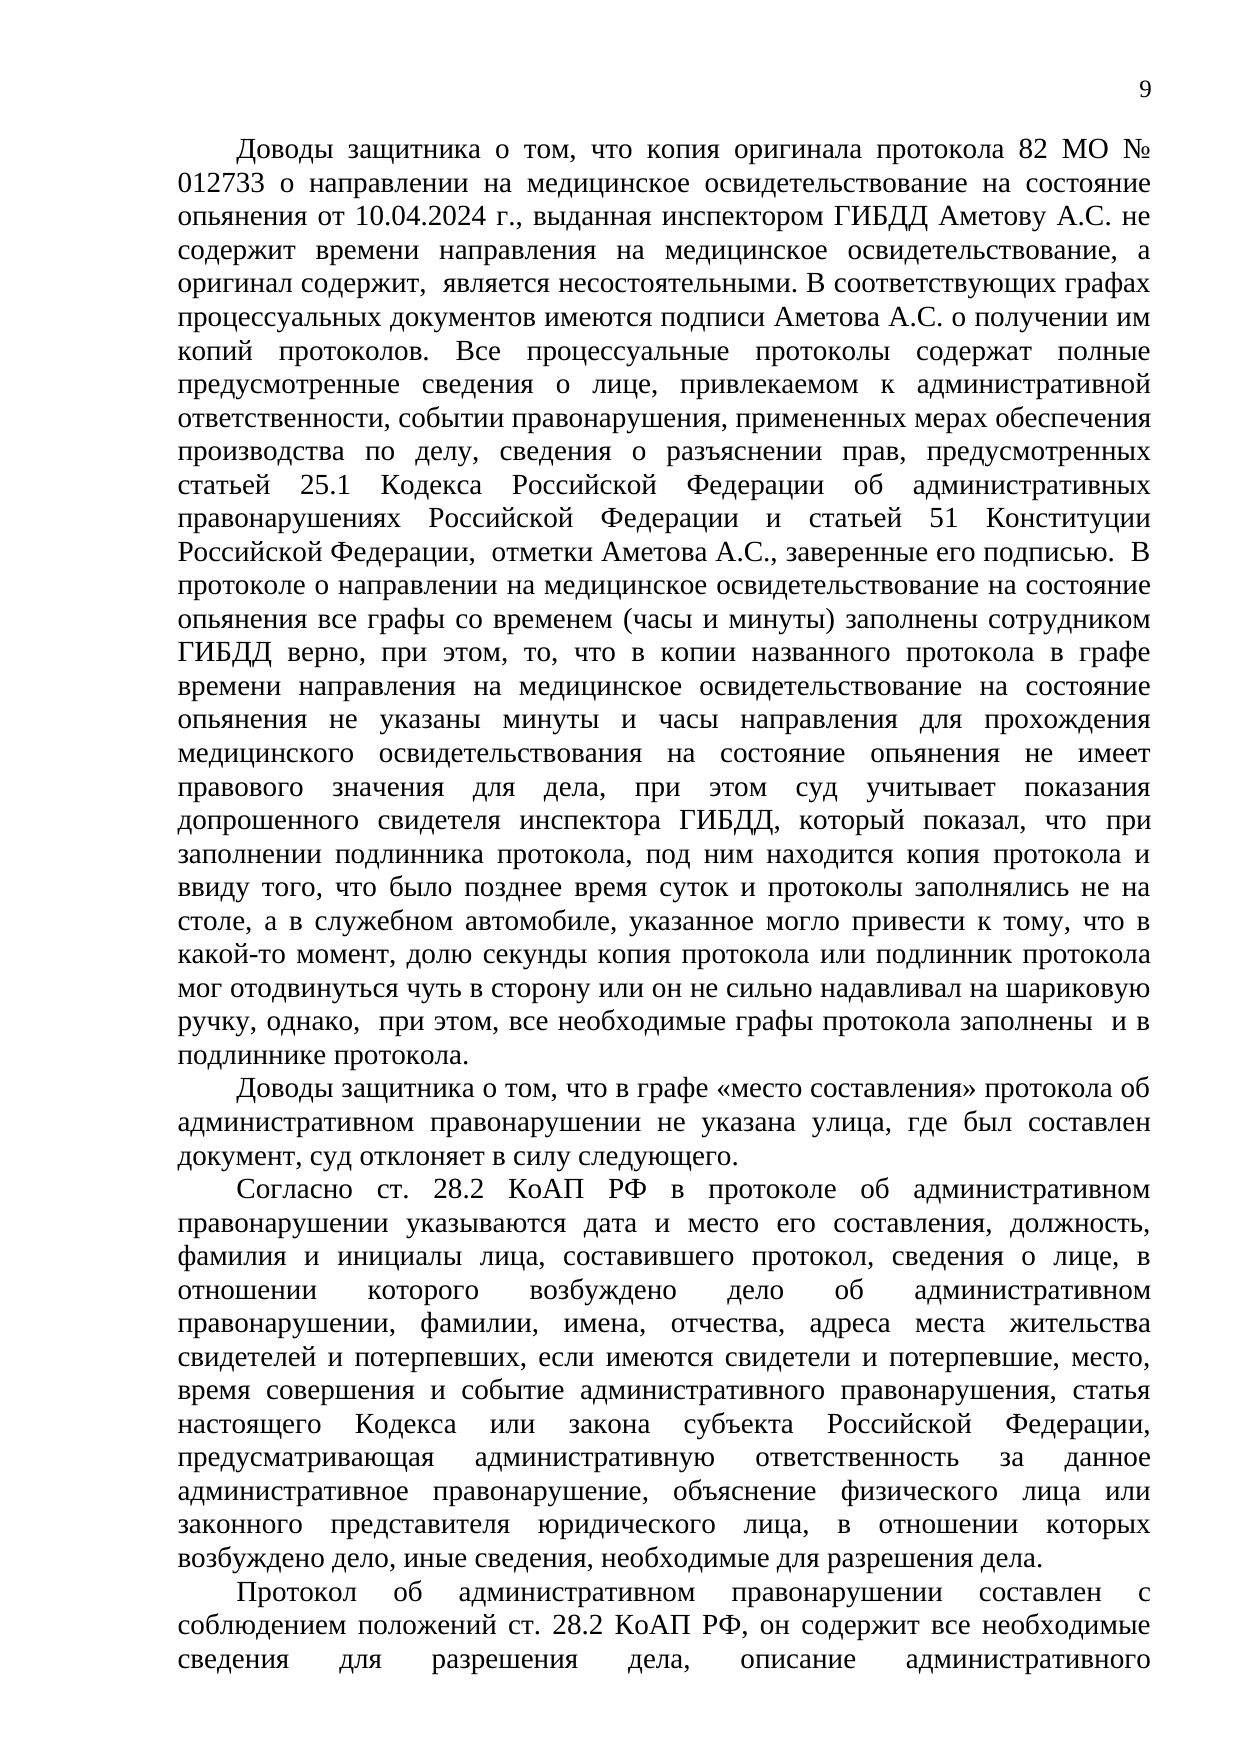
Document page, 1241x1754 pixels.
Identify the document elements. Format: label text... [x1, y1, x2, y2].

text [177, 1574, 1152, 1674]
text Доводы защитника о том, что копия оригинала протокола 82 МО № 012733 о направлении на медицинское освидетельствование на состояние опьянения от 10.04.2024 г., выданная инспектором ГИБДД Аметову А.С. не содержит времени направления на медицинское освидетельствование, а оригинал содержит, является несостоятельными. В соответствующих графах процессуальных документов имеются подписи Аметова А.С. о получении им копий протоколов. Все процессуальные протоколы содержат полные предусмотренные сведения о лице, привлекаемом к административной ответственности, событии правонарушения, примененных мерах обеспечения производства по делу, сведения о разъяснении прав, предусмотренных статьей 25.1 Кодекса Российской Федерации об административных правонарушениях Российской Федерации и статьей 51 Конституции Российской Федерации, отметки Аметова А.С., заверенные его подписью. В протоколе о направлении на медицинское освидетельствование на состояние опьянения все графы со временем (часы и минуты) заполнены сотрудником ГИБДД верно, при этом, то, что в копии названного протокола в графе времени направления на медицинское освидетельствование на состояние опьянения не указаны минуты и часы направления для прохождения медицинского освидетельствования на состояние опьянения не имеет правового значения для дела, при этом суд учитывает показания допрошенного свидетеля инспектора ГИБДД, который показал, что при заполнении подлинника протокола, под ним находится копия протокола и ввиду того, что было позднее время суток и протоколы заполнялись не на столе, а в служебном автомобиле, указанное могло привести к тому, что в какой-то момент, долю секунды копия протокола или подлинник протокола мог отодвинуться чуть в сторону или он не сильно надавливал на шариковую ручку, однако, при этом, все необходимые графы протокола заполнены и в подлиннике протокола. [177, 131, 1152, 1071]
text Согласно ст. 28.2 КоАП РФ в протоколе об административном правонарушении указываются дата и место его составления, должность, фамилия и инициалы лица, составившего протокол, сведения о лице, в отношении которого возбуждено дело об административном правонарушении, фамилии, имена, отчества, адреса места жительства свидетелей и потерпевших, если имеются свидетели и потерпевшие, место, время совершения и событие административного правонарушения, статья настоящего Кодекса или закона субъекта Российской Федерации, предусматривающая административную ответственность за данное административное правонарушение, объяснение физического лица или законного представителя юридического лица, в отношении которых возбуждено дело, иные сведения, необходимые для разрешения дела. [177, 1171, 1152, 1574]
text Доводы защитника о том, что в графе «место составления» протокола об административном правонарушении не указана улица, где был составлен документ, суд отклоняет в силу следующего. [177, 1071, 1152, 1171]
